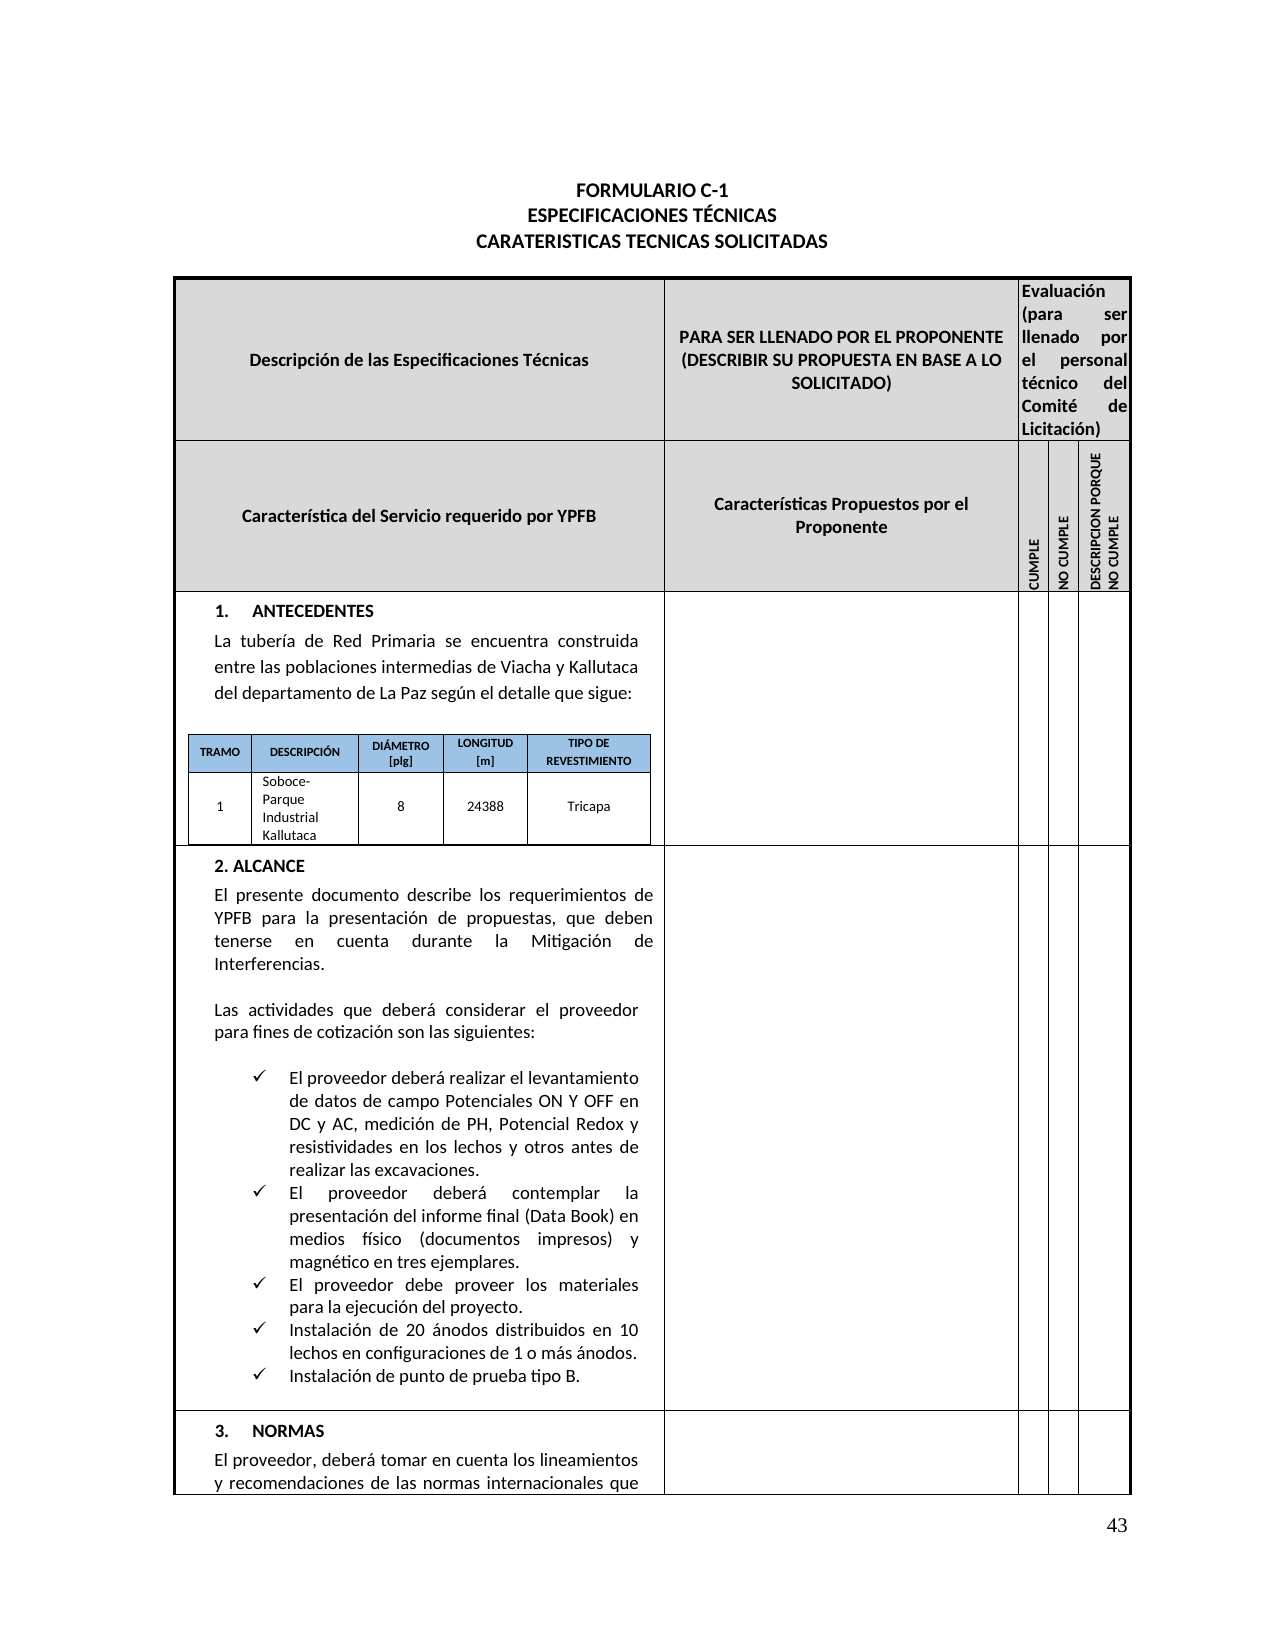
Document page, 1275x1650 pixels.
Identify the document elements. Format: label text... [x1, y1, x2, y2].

text CARATERISTICAS TECNICAS SOLICITADAS [177, 228, 1127, 253]
table_cell [1019, 592, 1048, 845]
table_cell [665, 1411, 1018, 1494]
table_cell Característica del Servicio requerido por YPFB [176, 441, 664, 591]
table_cell [665, 592, 1018, 845]
table_cell Características Propuestos por el Proponente [665, 441, 1018, 591]
table_cell DESCRIPCION PORQUE NO CUMPLE [1079, 441, 1129, 591]
table_cell [1019, 846, 1048, 1410]
table_cell [665, 846, 1018, 1410]
table_cell [1019, 1411, 1048, 1494]
table_cell 2. ALCANCE El presente documento describe los requerimientos de YPFB para la presentación de propuestas, que deben tenerse en cuenta durante la Mitigación de Interferencias. Las actividades que deberá considerar el proveedor para fines de cotización son las siguientes: El proveedor deberá realizar el levantamiento de datos de campo Potenciales ON Y OFF en DC y AC, medición de PH, Potencial Redox y resistividades en los lechos y otros antes de realizar las excavaciones. El proveedor deberá contemplar la presentación del informe final (Data Book) en medios físico (documentos impresos) y magnético en tres ejemplares. El proveedor debe proveer los materiales para la ejecución del proyecto. Instalación de 20 ánodos distribuidos en 10 lechos en configuraciones de 1 o más ánodos. Instalación de punto de prueba tipo B. [176, 846, 664, 1410]
table_header Descripción de las Especificaciones Técnicas [176, 280, 664, 440]
table_cell [1049, 592, 1078, 845]
table_cell [1079, 592, 1129, 845]
text FORMULARIO C-1 [177, 177, 1127, 203]
table_cell [1049, 846, 1078, 1410]
table_cell ANTECEDENTES La tubería de Red Primaria se encuentra construida entre las poblaciones intermedias de Viacha y Kallutaca del departamento de La Paz según el detalle que sigue: [176, 592, 664, 845]
table_cell NO CUMPLE [1049, 441, 1078, 591]
table_cell [1079, 1411, 1129, 1494]
table_header Evaluación (para ser llenado por el personal técnico del Comité de Licitación) [1019, 280, 1129, 440]
text ESPECIFICACIONES TÉCNICAS [177, 203, 1127, 228]
table_header PARA SER LLENADO POR EL PROPONENTE (DESCRIBIR SU PROPUESTA EN BASE A LO SOLICITADO) [665, 280, 1018, 440]
table_cell [1079, 846, 1129, 1410]
table_cell [1049, 1411, 1078, 1494]
table_cell CUMPLE [1019, 441, 1048, 591]
